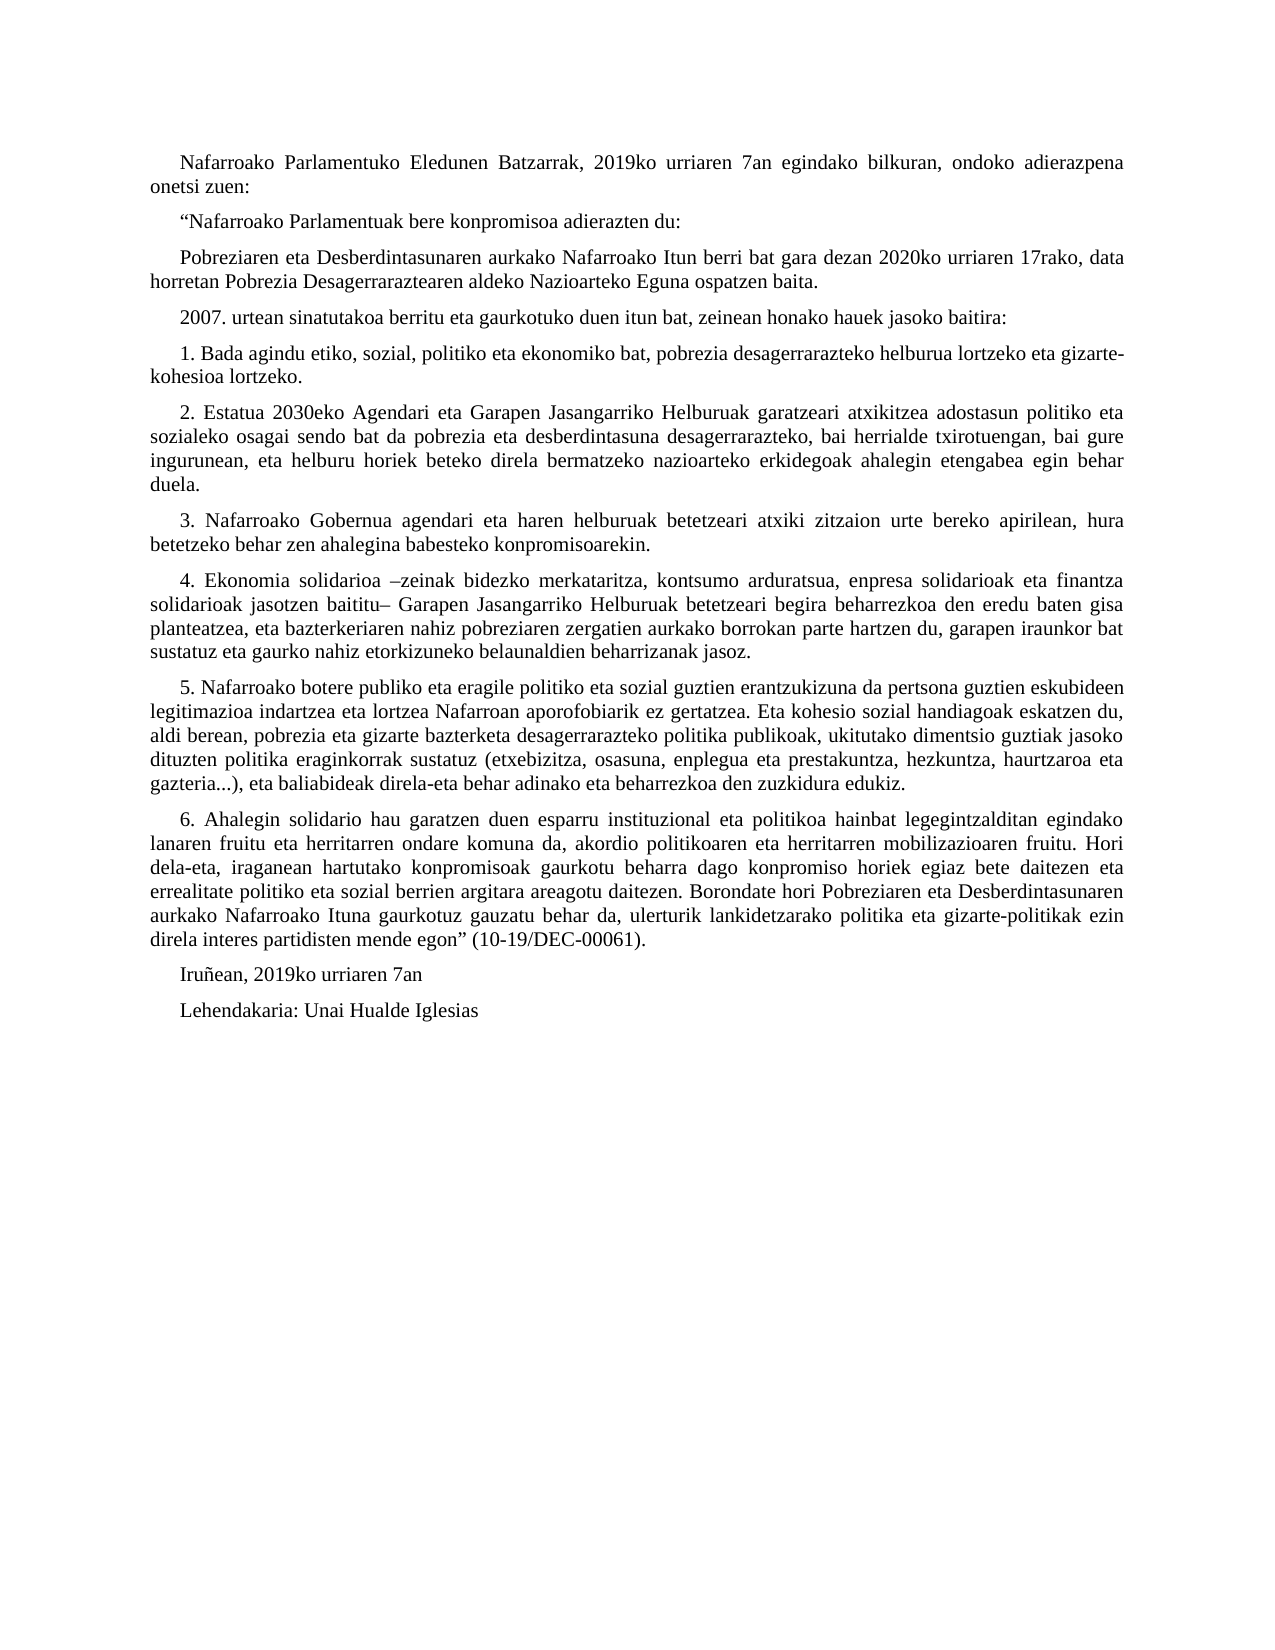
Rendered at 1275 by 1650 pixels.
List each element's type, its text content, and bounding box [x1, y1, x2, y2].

text 3. Nafarroako Gobernua agendari eta haren helburuak betetzeari atxiki zitzaion urte bereko apirilean, hura betetzeko behar zen ahalegina babesteko konpromisoarekin. [150, 508, 1125, 556]
text “Nafarroako Parlamentuak bere konpromisoa adierazten du: [150, 210, 1125, 234]
text Lehendakaria: Unai Hualde Iglesias [150, 998, 1125, 1022]
text 6. Ahalegin solidario hau garatzen duen esparru instituzional eta politikoa hainbat legegintzalditan egindako lanaren fruitu eta herritarren ondare komuna da, akordio politikoaren eta herritarren mobilizazioaren fruitu. Hori dela-eta, iraganean hartutako konpromisoak gaurkotu beharra dago konpromiso horiek egiaz bete daitezen eta errealitate politiko eta sozial berrien argitara areagotu daitezen. Borondate hori Pobreziaren eta Desberdintasunaren aurkako Nafarroako Ituna gaurkotuz gauzatu behar da, ulerturik lankidetzarako politika eta gizarte-politikak ezin direla interes partidisten mende egon” (10-19/DEC-00061). [150, 807, 1125, 951]
text Pobreziaren eta Desberdintasunaren aurkako Nafarroako Itun berri bat gara dezan 2020ko urriaren 17rako, data horretan Pobrezia Desagerraraztearen aldeko Nazioarteko Eguna ospatzen baita. [150, 245, 1125, 293]
text Iruñean, 2019ko urriaren 7an [150, 962, 1125, 986]
text 1. Bada agindu etiko, sozial, politiko eta ekonomiko bat, pobrezia desagerrarazteko helburua lortzeko eta gizarte-kohesioa lortzeko. [150, 341, 1125, 389]
text 2. Estatua 2030eko Agendari eta Garapen Jasangarriko Helburuak garatzeari atxikitzea adostasun politiko eta sozialeko osagai sendo bat da pobrezia eta desberdintasuna desagerrarazteko, bai herrialde txirotuengan, bai gure ingurunean, eta helburu horiek beteko direla bermatzeko nazioarteko erkidegoak ahalegin etengabea egin behar duela. [150, 401, 1125, 496]
text 4. Ekonomia solidarioa –zeinak bidezko merkataritza, kontsumo arduratsua, enpresa solidarioak eta finantza solidarioak jasotzen baititu– Garapen Jasangarriko Helburuak betetzeari begira beharrezkoa den eredu baten gisa planteatzea, eta bazterkeriaren nahiz pobreziaren zergatien aurkako borrokan parte hartzen du, garapen iraunkor bat sustatuz eta gaurko nahiz etorkizuneko belaunaldien beharrizanak jasoz. [150, 568, 1125, 664]
text 5. Nafarroako botere publiko eta eragile politiko eta sozial guztien erantzukizuna da pertsona guztien eskubideen legitimazioa indartzea eta lortzea Nafarroan aporofobiarik ez gertatzea. Eta kohesio sozial handiagoak eskatzen du, aldi berean, pobrezia eta gizarte bazterketa desagerrarazteko politika publikoak, ukitutako dimentsio guztiak jasoko dituzten politika eraginkorrak sustatuz (etxebizitza, osasuna, enplegua eta prestakuntza, hezkuntza, haurtzaroa eta gazteria...), eta baliabideak direla-eta behar adinako eta beharrezkoa den zuzkidura edukiz. [150, 675, 1125, 795]
text Nafarroako Parlamentuko Eledunen Batzarrak, 2019ko urriaren 7an egindako bilkuran, ondoko adierazpena onetsi zuen: [150, 150, 1125, 198]
text 2007. urtean sinatutakoa berritu eta gaurkotuko duen itun bat, zeinean honako hauek jasoko baitira: [150, 305, 1125, 329]
